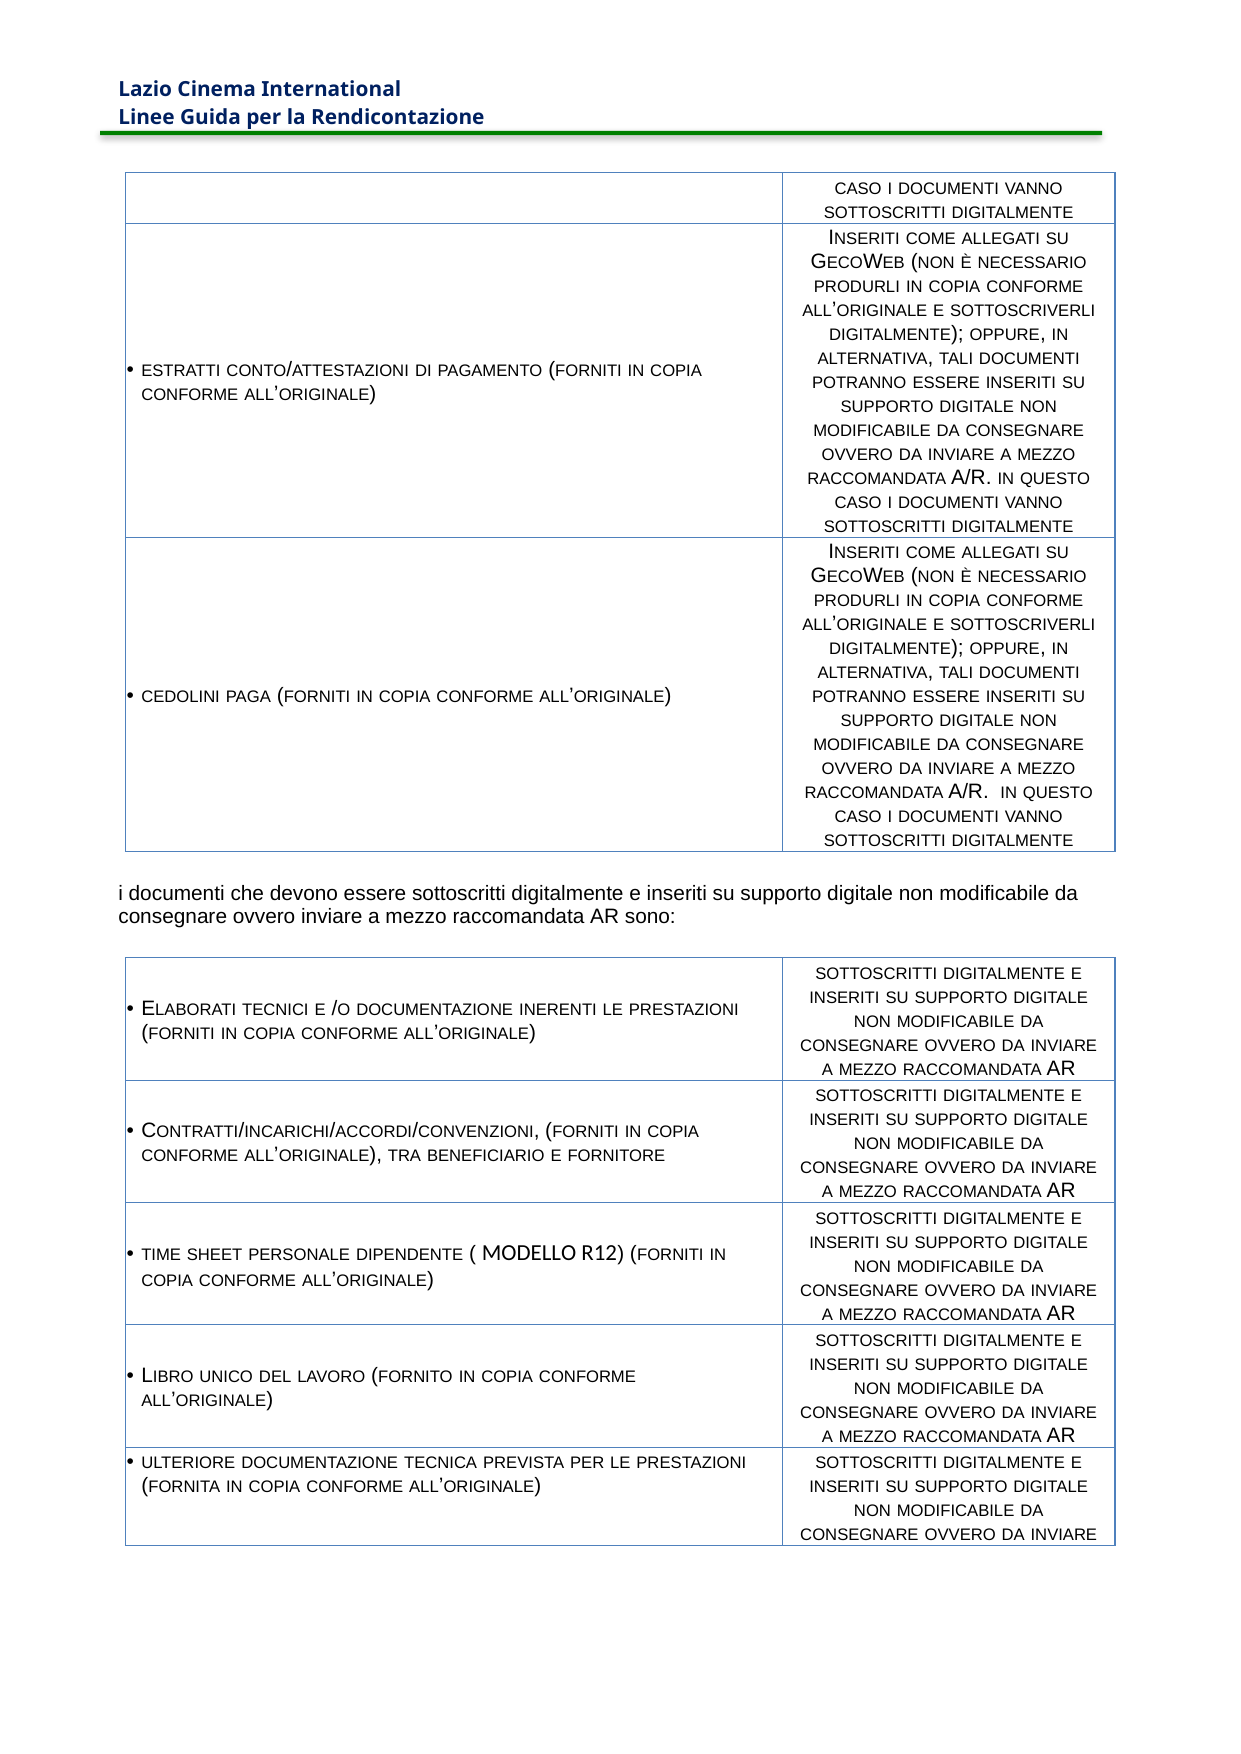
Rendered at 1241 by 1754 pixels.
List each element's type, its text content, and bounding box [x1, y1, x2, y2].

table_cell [783, 1448, 1114, 1545]
text i documenti che devono essere sottoscritti digitalmente e inseriti su supporto digitale non modificabile da consegnare ovvero inviare a mezzo raccomandata AR sono: [118, 880, 1122, 928]
table_cell Inseriti come allegati su GecoWeb (non è necessario produrli in copia conforme all’originale e sottoscriverli digitalmente); oppure, in alternativa, tali documenti potranno essere inseriti su supporto digitale non modificabile da consegnare ovvero da inviare a mezzo raccomandata AR. in questo caso i documenti vanno sottoscritti digitalmente [783, 224, 1114, 537]
table_cell estratti conto/attestazioni di pagamento (forniti in copia conforme all’originale) [126, 224, 782, 537]
table_cell Contratti/incarichi/accordi/convenzioni, (forniti in copia conforme all’originale), tra beneficiario e fornitore [126, 1081, 782, 1202]
table_cell Libro unico del lavoro (fornito in copia conforme all’originale) [126, 1325, 782, 1447]
table_header sottoscritti digitalmente e inseriti su supporto digitale non modificabile da consegnare ovvero da inviare a mezzo raccomandata AR [783, 958, 1114, 1079]
table_cell sottoscritti digitalmente e inseriti su supporto digitale non modificabile da consegnare ovvero da inviare a mezzo raccomandata AR [783, 1081, 1114, 1202]
table_cell cedolini paga (forniti in copia conforme all’originale) [126, 538, 782, 851]
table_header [783, 173, 1114, 222]
table_header Elaborati tecnici e /o documentazione inerenti le prestazioni (forniti in copia conforme all’originale) [126, 958, 782, 1079]
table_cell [126, 1448, 782, 1545]
table_cell sottoscritti digitalmente e inseriti su supporto digitale non modificabile da consegnare ovvero da inviare a mezzo raccomandata AR [783, 1325, 1114, 1447]
table_cell sottoscritti digitalmente e inseriti su supporto digitale non modificabile da consegnare ovvero da inviare a mezzo raccomandata AR [783, 1203, 1114, 1324]
table_cell time sheet personale dipendente ( MODELLO R12) (forniti in copia conforme all’originale) [126, 1203, 782, 1324]
table_cell Inseriti come allegati su GecoWeb (non è necessario produrli in copia conforme all’originale e sottoscriverli digitalmente); oppure, in alternativa, tali documenti potranno essere inseriti su supporto digitale non modificabile da consegnare ovvero da inviare a mezzo raccomandata AR. in questo caso i documenti vanno sottoscritti digitalmente [783, 538, 1114, 851]
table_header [126, 173, 782, 222]
